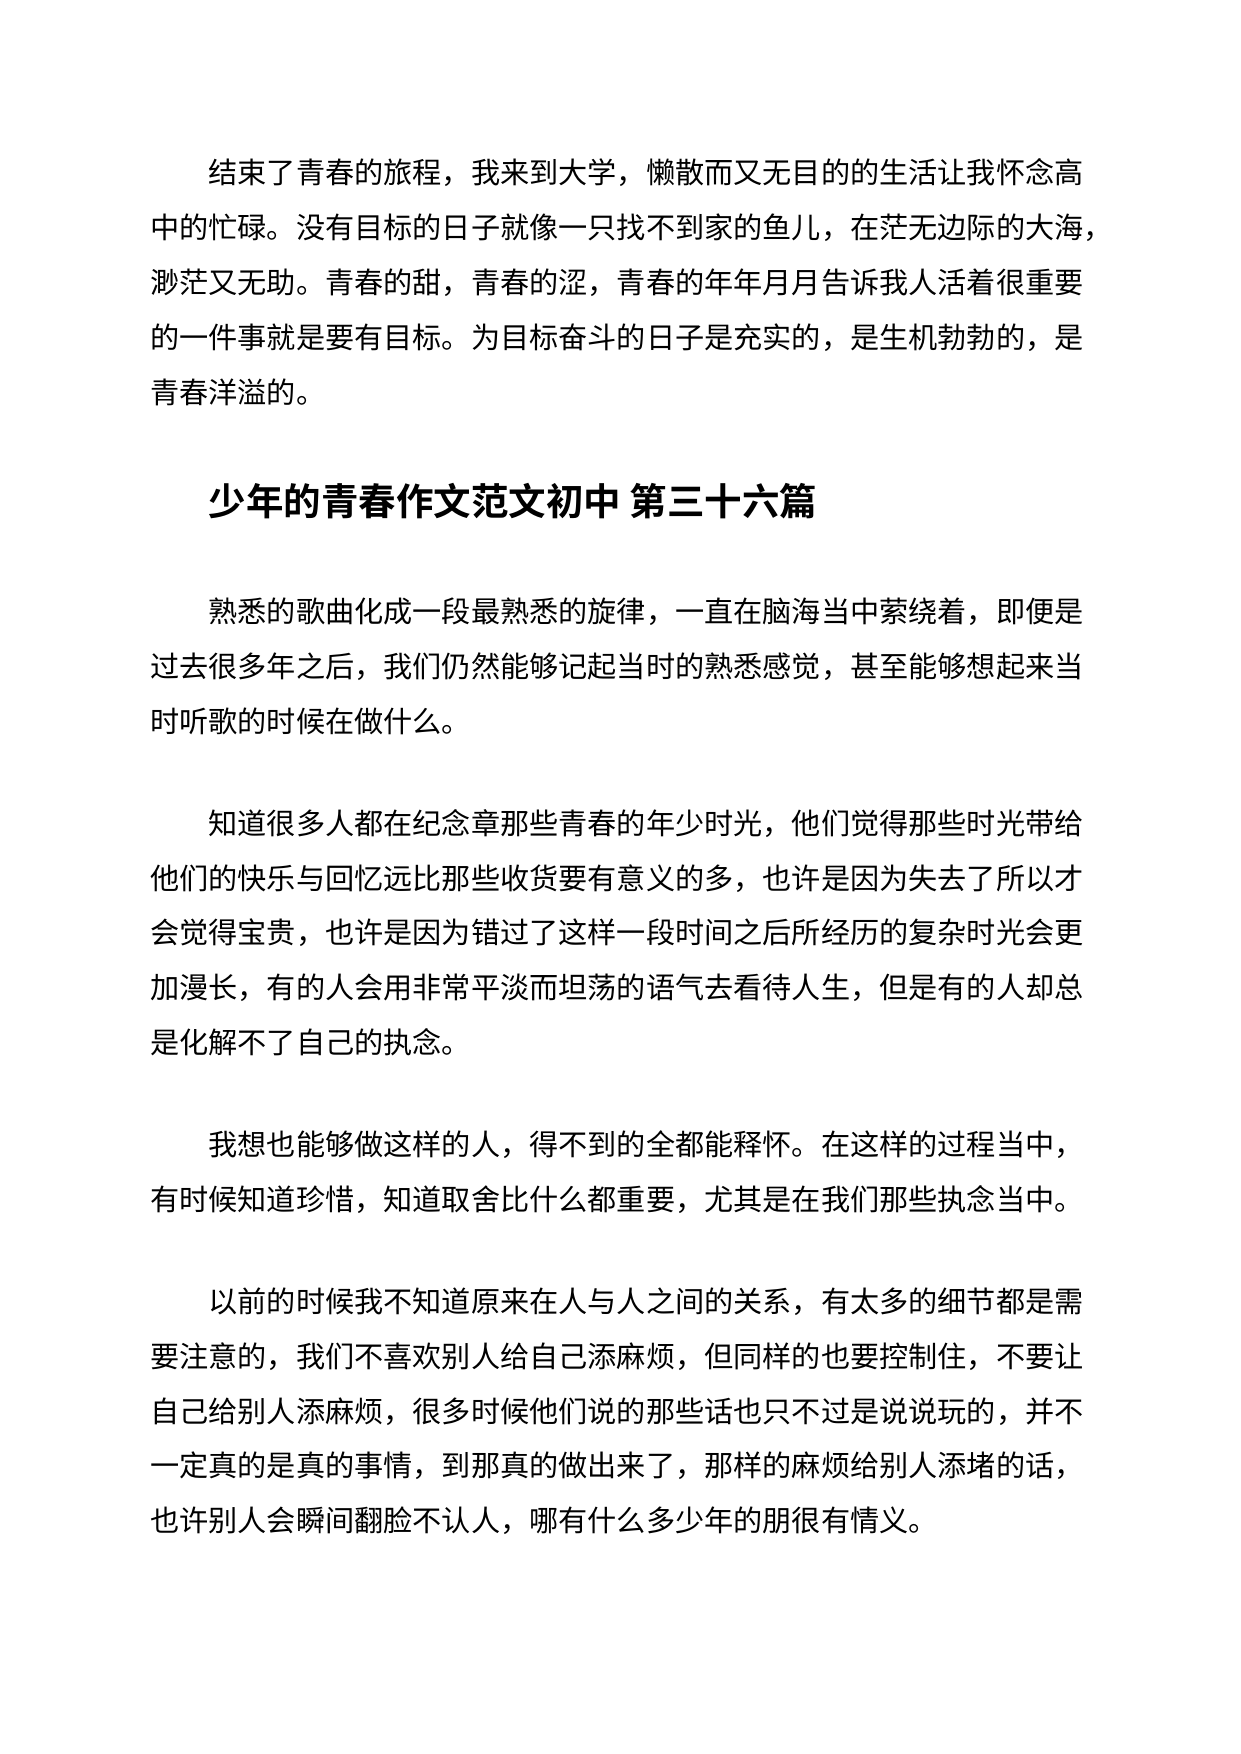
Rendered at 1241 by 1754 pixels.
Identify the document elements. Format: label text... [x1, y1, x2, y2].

text 少年的青春作文范文初中 第三十六篇 [150, 471, 1090, 526]
text 知道很多人都在纪念章那些青春的年少时光，他们觉得那些时光带给他们的快乐与回忆远比那些收货要有意义的多，也许是因为失去了所以才会觉得宝贵，也许是因为错过了这样一段时间之后所经历的复杂时光会更加漫长，有的人会用非常平淡而坦荡的语气去看待人生，但是有的人却总是化解不了自己的执念。 [150, 800, 1090, 1062]
text 以前的时候我不知道原来在人与人之间的关系，有太多的细节都是需要注意的，我们不喜欢别人给自己添麻烦，但同样的也要控制住，不要让自己给别人添麻烦，很多时候他们说的那些话也只不过是说说玩的，并不一定真的是真的事情，到那真的做出来了，那样的麻烦给别人添堵的话，也许别人会瞬间翻脸不认人，哪有什么多少年的朋很有情义。 [150, 1278, 1090, 1540]
text 熟悉的歌曲化成一段最熟悉的旋律，一直在脑海当中萦绕着，即便是过去很多年之后，我们仍然能够记起当时的熟悉感觉，甚至能够想起来当时听歌的时候在做什么。 [150, 589, 1090, 741]
text 我想也能够做这样的人，得不到的全都能释怀。在这样的过程当中，有时候知道珍惜，知道取舍比什么都重要，尤其是在我们那些执念当中。 [150, 1122, 1090, 1219]
text 结束了青春的旅程，我来到大学，懒散而又无目的的生活让我怀念高中的忙碌。没有目标的日子就像一只找不到家的鱼儿，在茫无边际的大海，渺茫又无助。青春的甜，青春的涩，青春的年年月月告诉我人活着很重要的一件事就是要有目标。为目标奋斗的日子是充实的，是生机勃勃的，是青春洋溢的。 [150, 150, 1090, 412]
